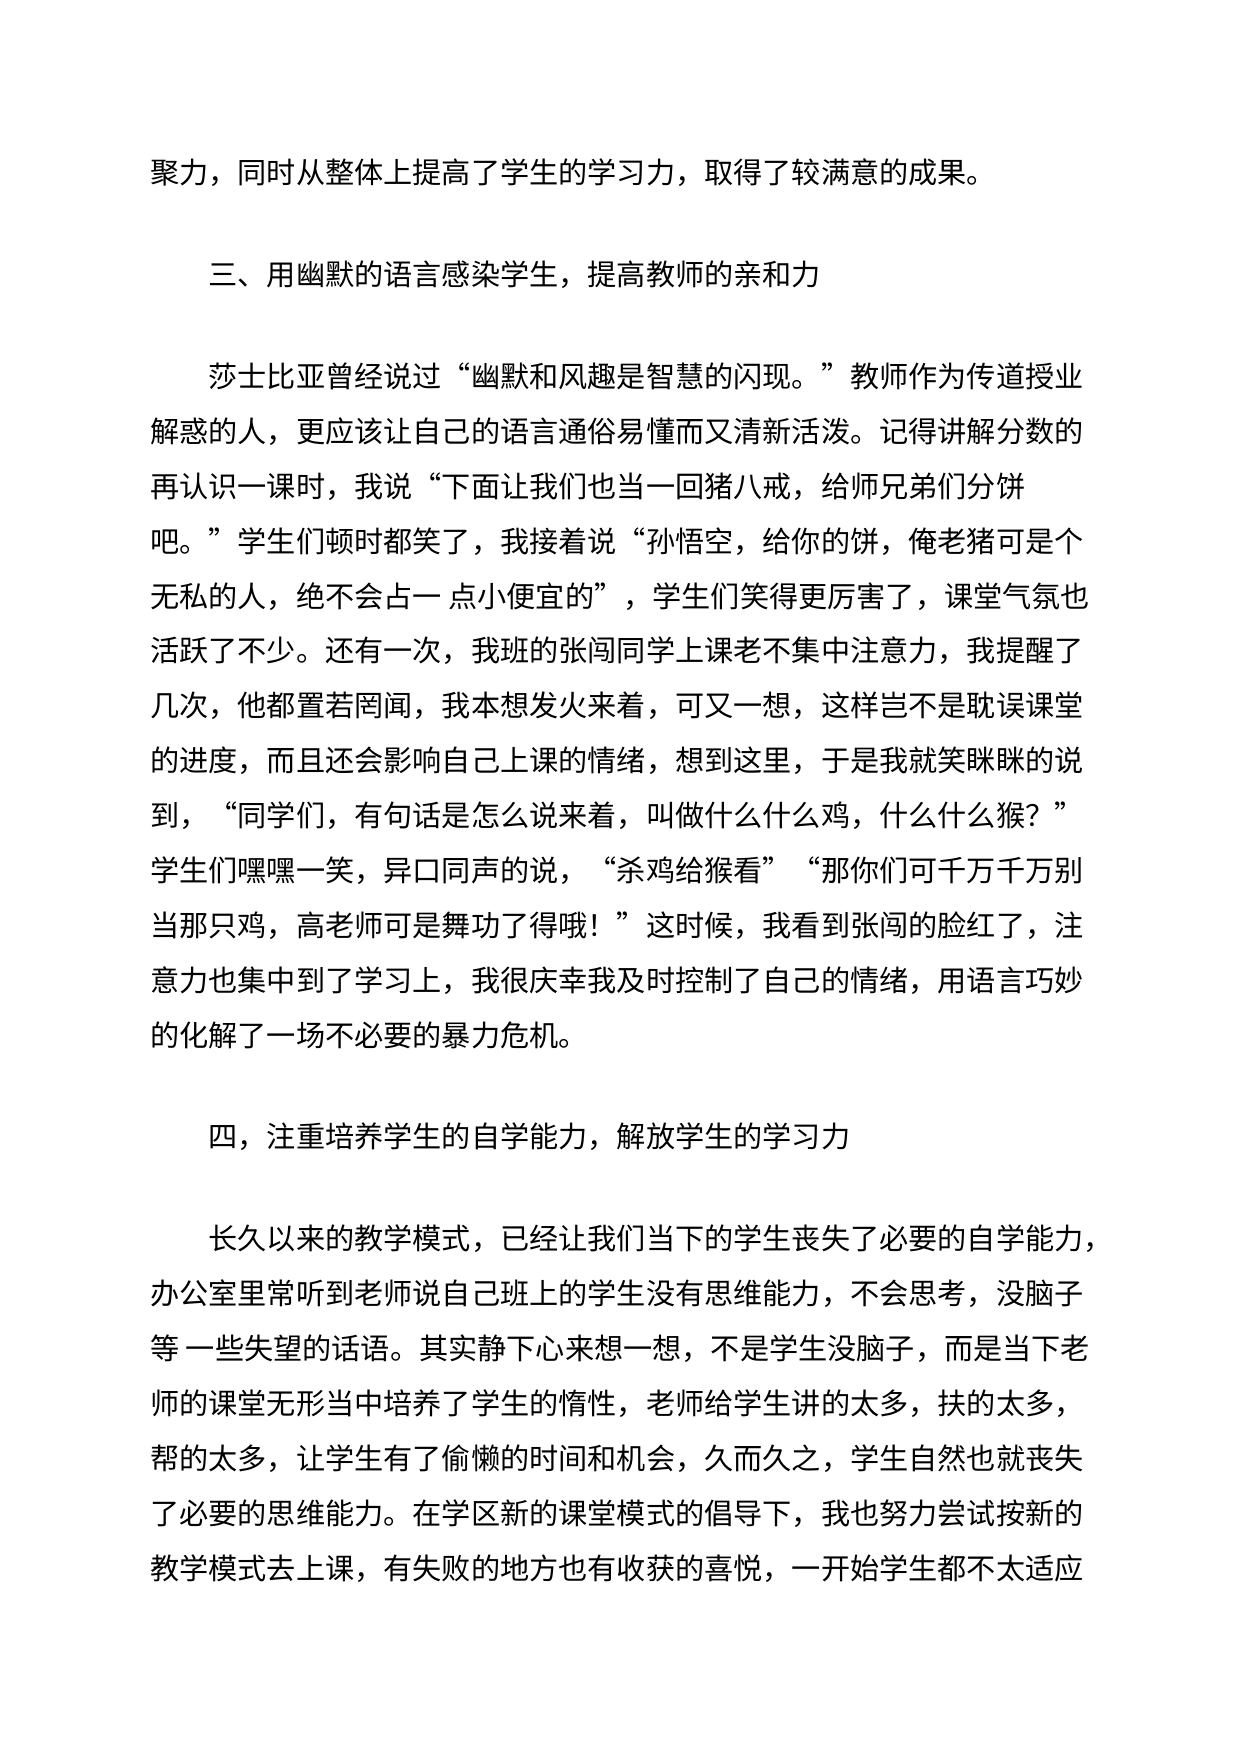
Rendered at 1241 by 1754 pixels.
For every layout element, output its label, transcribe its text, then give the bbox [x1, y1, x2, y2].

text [150, 1216, 1090, 1587]
text 四，注重培养学生的自学能力，解放学生的学习力 [150, 1114, 1090, 1156]
text 莎士比亚曾经说过“幽默和风趣是智慧的闪现。”教师作为传道授业解惑的人，更应该让自己的语言通俗易懂而又清新活泼。记得讲解分数的再认识一课时，我说“下面让我们也当一回猪八戒，给师兄弟们分饼吧。”学生们顿时都笑了，我接着说“孙悟空，给你的饼，俺老猪可是个无私的人，绝不会占一 点小便宜的”，学生们笑得更厉害了，课堂气氛也活跃了不少。还有一次，我班的张闯同学上课老不集中注意力，我提醒了几次，他都置若罔闻，我本想发火来着，可又一想，这样岂不是耽误课堂的进度，而且还会影响自己上课的情绪，想到这里，于是我就笑眯眯的说到，“同学们，有句话是怎么说来着，叫做什么什么鸡，什么什么猴？”学生们嘿嘿一笑，异口同声的说，“杀鸡给猴看”“那你们可千万千万别当那只鸡，高老师可是舞功了得哦！”这时候，我看到张闯的脸红了，注意力也集中到了学习上，我很庆幸我及时控制了自己的情绪，用语言巧妙的化解了一场不必要的暴力危机。 [150, 353, 1090, 1054]
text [150, 150, 1090, 192]
text 三、用幽默的语言感染学生，提高教师的亲和力 [150, 252, 1090, 294]
